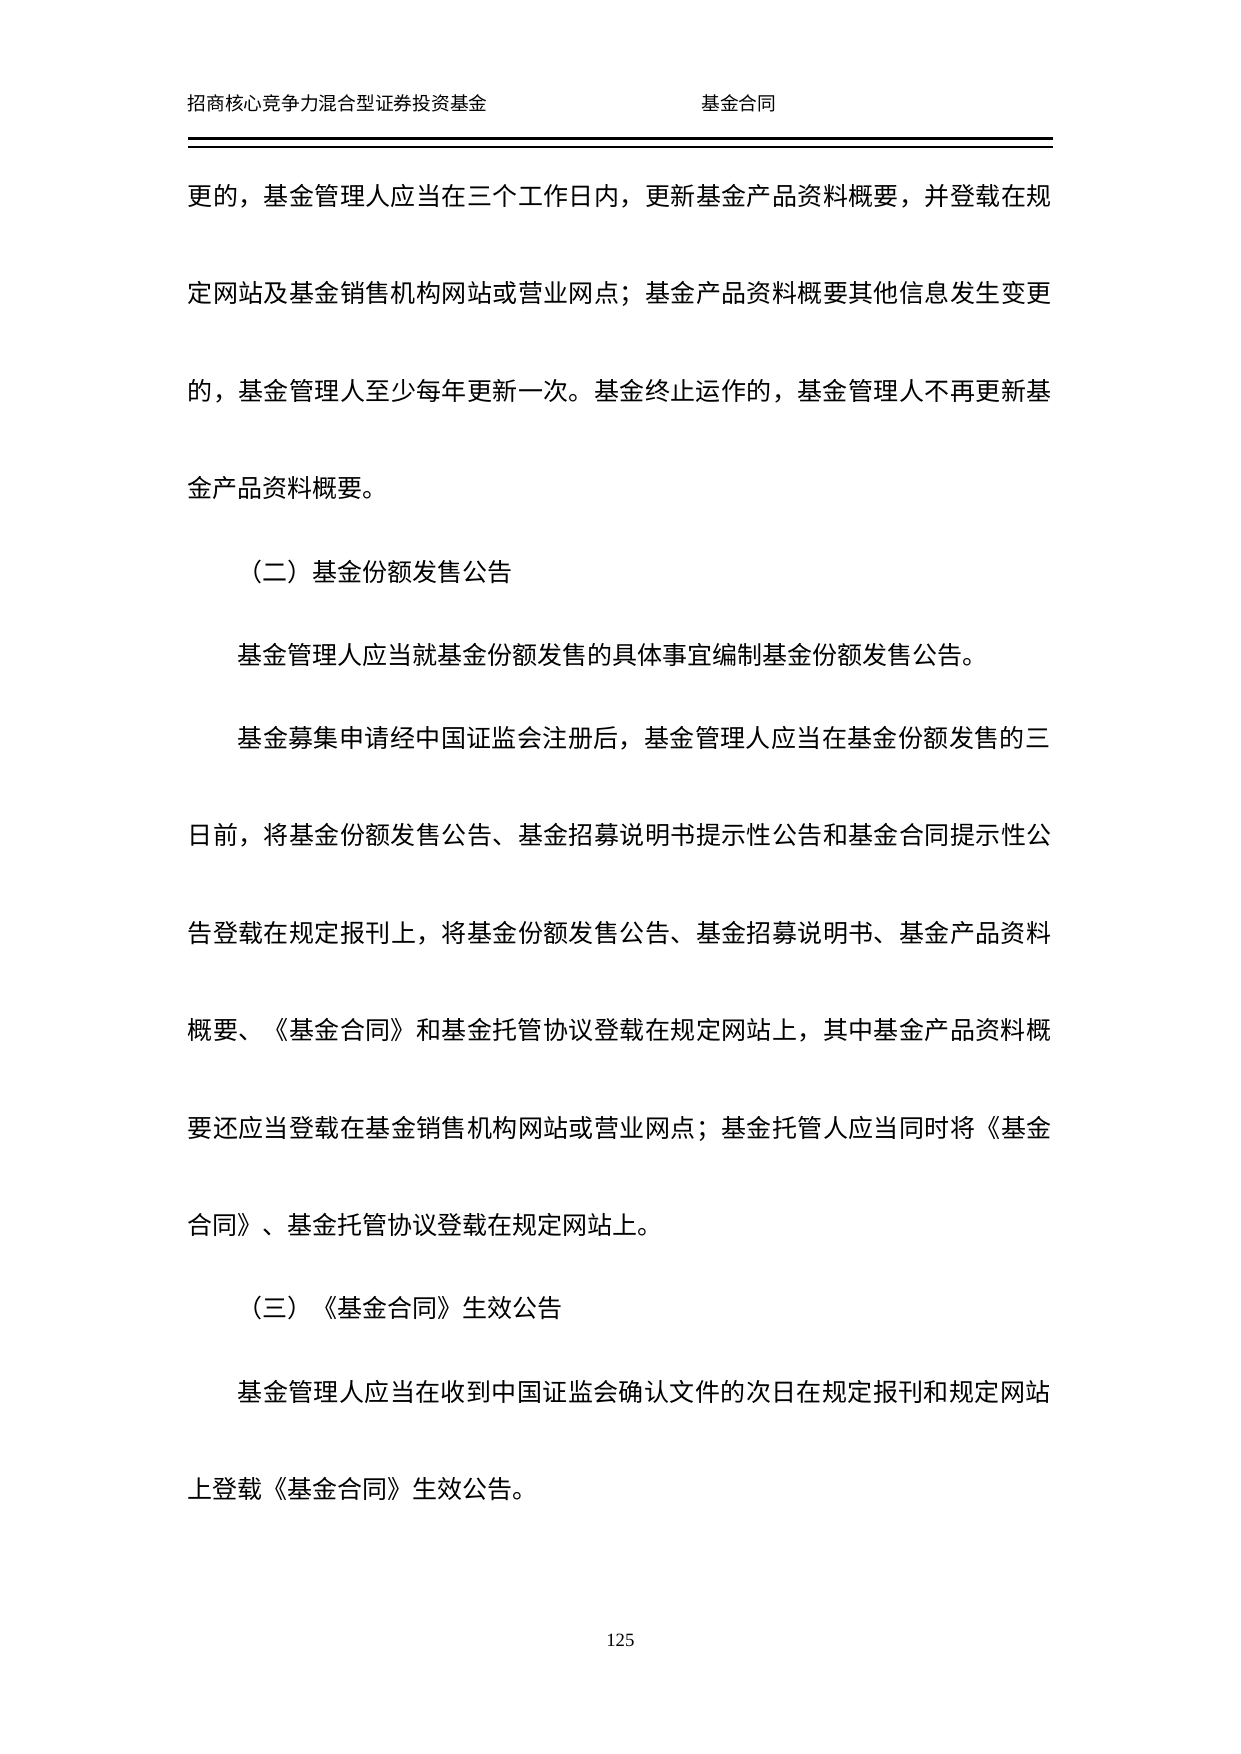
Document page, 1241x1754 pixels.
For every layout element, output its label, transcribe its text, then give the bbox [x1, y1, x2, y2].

text 基金募集申请经中国证监会注册后，基金管理人应当在基金份额发售的三日前，将基金份额发售公告、基金招募说明书提示性公告和基金合同提示性公告登载在规定报刊上，将基金份额发售公告、基金招募说明书、基金产品资料概要、《基金合同》和基金托管协议登载在规定网站上，其中基金产品资料概要还应当登载在基金销售机构网站或营业网点；基金托管人应当同时将《基金合同》、基金托管协议登载在规定网站上。 [187, 704, 1053, 1256]
text （三）《基金合同》生效公告 [187, 1274, 1053, 1339]
text 基金管理人应当在收到中国证监会确认文件的次日在规定报刊和规定网站上登载《基金合同》生效公告。 [187, 1358, 1053, 1520]
text （二）基金份额发售公告 [187, 538, 1053, 603]
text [187, 162, 1053, 519]
text 基金管理人应当就基金份额发售的具体事宜编制基金份额发售公告。 [187, 621, 1053, 686]
